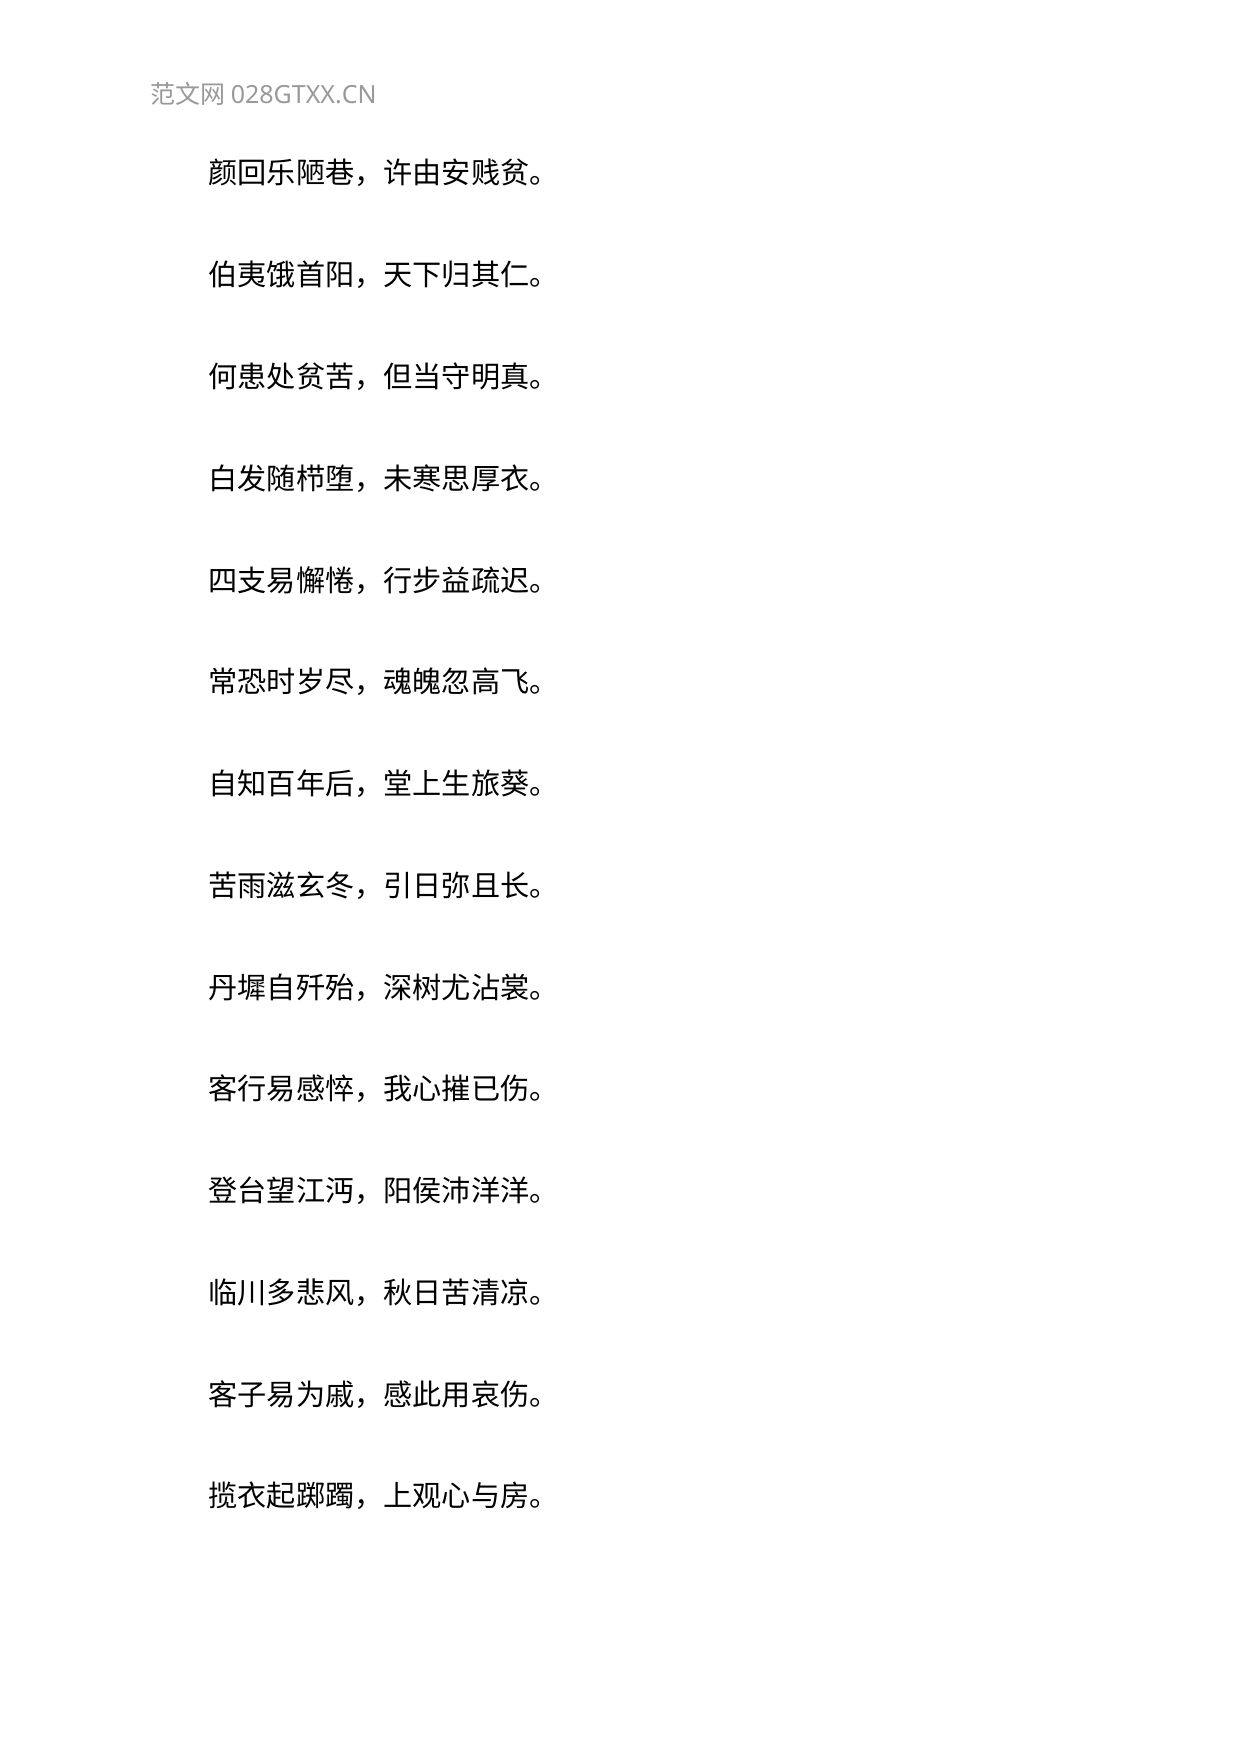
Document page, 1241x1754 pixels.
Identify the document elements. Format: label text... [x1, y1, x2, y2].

text 常恐时岁尽，魂魄忽高飞。 [150, 659, 1090, 701]
text 伯夷饿首阳，天下归其仁。 [150, 252, 1090, 294]
text 临川多悲风，秋日苦清凉。 [150, 1269, 1090, 1312]
text 白发随栉堕，未寒思厚衣。 [150, 455, 1090, 498]
text 登台望江沔，阳侯沛洋洋。 [150, 1168, 1090, 1210]
text 四支易懈惓，行步益疏迟。 [150, 557, 1090, 599]
text 揽衣起踯躅，上观心与房。 [150, 1473, 1090, 1515]
text 何患处贫苦，但当守明真。 [150, 353, 1090, 396]
text 苦雨滋玄冬，引日弥且长。 [150, 862, 1090, 905]
text 客子易为戚，感此用哀伤。 [150, 1371, 1090, 1413]
text 自知百年后，堂上生旅葵。 [150, 761, 1090, 803]
text 客行易感悴，我心摧已伤。 [150, 1066, 1090, 1108]
text 丹墀自歼殆，深树尤沾裳。 [150, 964, 1090, 1006]
text 颜回乐陋巷，许由安贱贫。 [150, 150, 1090, 192]
